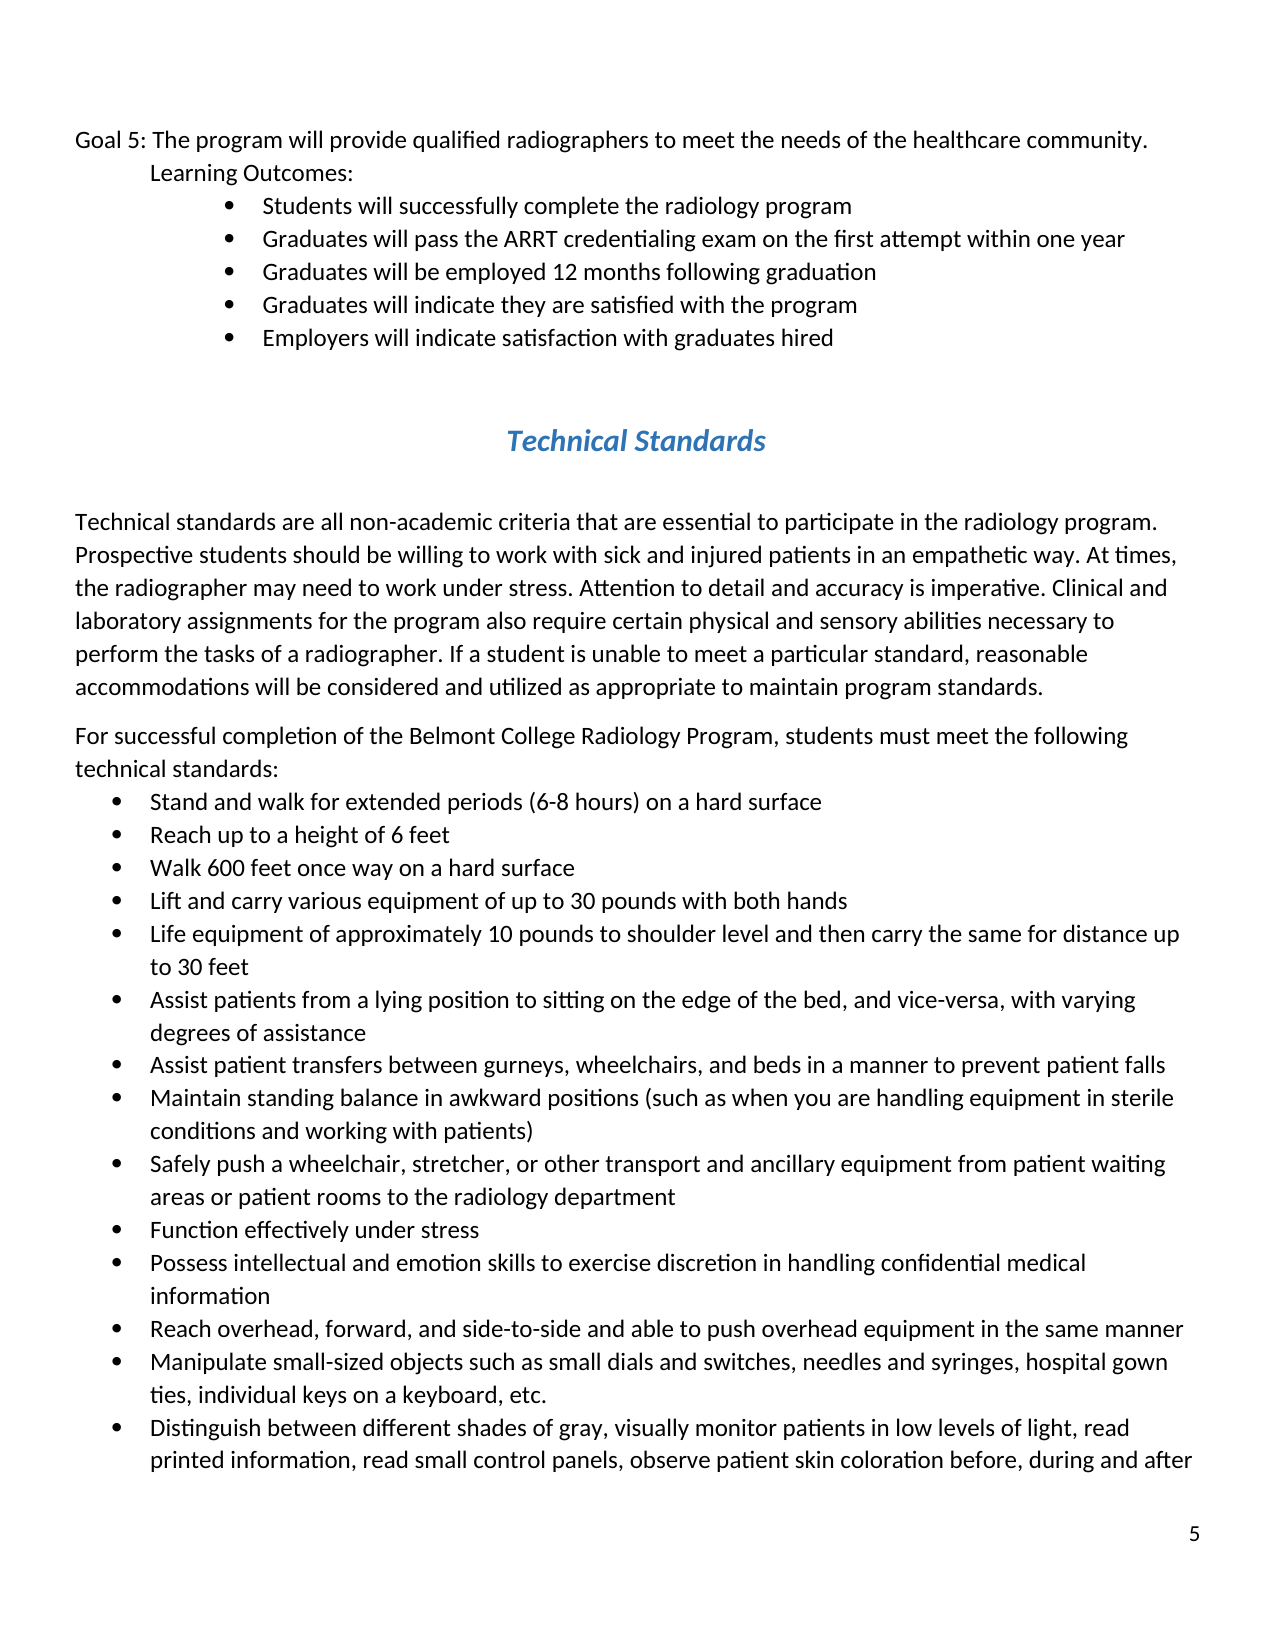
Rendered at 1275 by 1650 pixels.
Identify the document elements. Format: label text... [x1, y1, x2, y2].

list Lift and carry various equipment of up to 30 pounds with both hands [112, 885, 1200, 916]
list Safely push a wheelchair, stretcher, or other transport and ancillary equipment from patient waiting areas or patient rooms to the radiology department [112, 1148, 1200, 1212]
subtitle Technical Standards [75, 421, 1200, 459]
list Walk 600 feet once way on a hard surface [112, 852, 1200, 883]
list Life equipment of approximately 10 pounds to shoulder level and then carry the same for distance up to 30 feet [112, 918, 1200, 981]
text For successful completion of the Belmont College Radiology Program, students must meet the following technical standards: [75, 720, 1200, 784]
list Reach up to a height of 6 feet [112, 819, 1200, 850]
list Graduates will be employed 12 months following graduation [225, 256, 1200, 287]
list Graduates will pass the ARRT credentialing exam on the first attempt within one year [225, 223, 1200, 254]
list Maintain standing balance in awkward positions (such as when you are handling equipment in sterile conditions and working with patients) [112, 1082, 1200, 1146]
list Students will successfully complete the radiology program [225, 190, 1200, 221]
list Possess intellectual and emotion skills to exercise discretion in handling confidential medical information [112, 1247, 1200, 1311]
list Graduates will indicate they are satisfied with the program [225, 289, 1200, 320]
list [112, 1412, 1200, 1475]
text Learning Outcomes: [75, 157, 1200, 188]
list Manipulate small-sized objects such as small dials and switches, needles and syringes, hospital gown ties, individual keys on a keyboard, etc. [112, 1346, 1200, 1409]
list Assist patient transfers between gurneys, wheelchairs, and beds in a manner to prevent patient falls [112, 1049, 1200, 1080]
list Employers will indicate satisfaction with graduates hired [225, 322, 1200, 353]
text Technical standards are all non-academic criteria that are essential to participate in the radiology program. Prospective students should be willing to work with sick and injured patients in an empathetic way. At times, the radiographer may need to work under stress. Attention to detail and accuracy is imperative. Clinical and laboratory assignments for the program also require certain physical and sensory abilities necessary to perform the tasks of a radiographer. If a student is unable to meet a particular standard, reasonable accommodations will be considered and utilized as appropriate to maintain program standards. [75, 506, 1200, 701]
list Stand and walk for extended periods (6-8 hours) on a hard surface [112, 786, 1200, 817]
list Reach overhead, forward, and side-to-side and able to push overhead equipment in the same manner [112, 1313, 1200, 1343]
text Goal 5: The program will provide qualified radiographers to meet the needs of the healthcare community. [75, 124, 1200, 155]
list Assist patients from a lying position to sitting on the edge of the bed, and vice-versa, with varying degrees of assistance [112, 984, 1200, 1047]
list Function effectively under stress [112, 1214, 1200, 1245]
